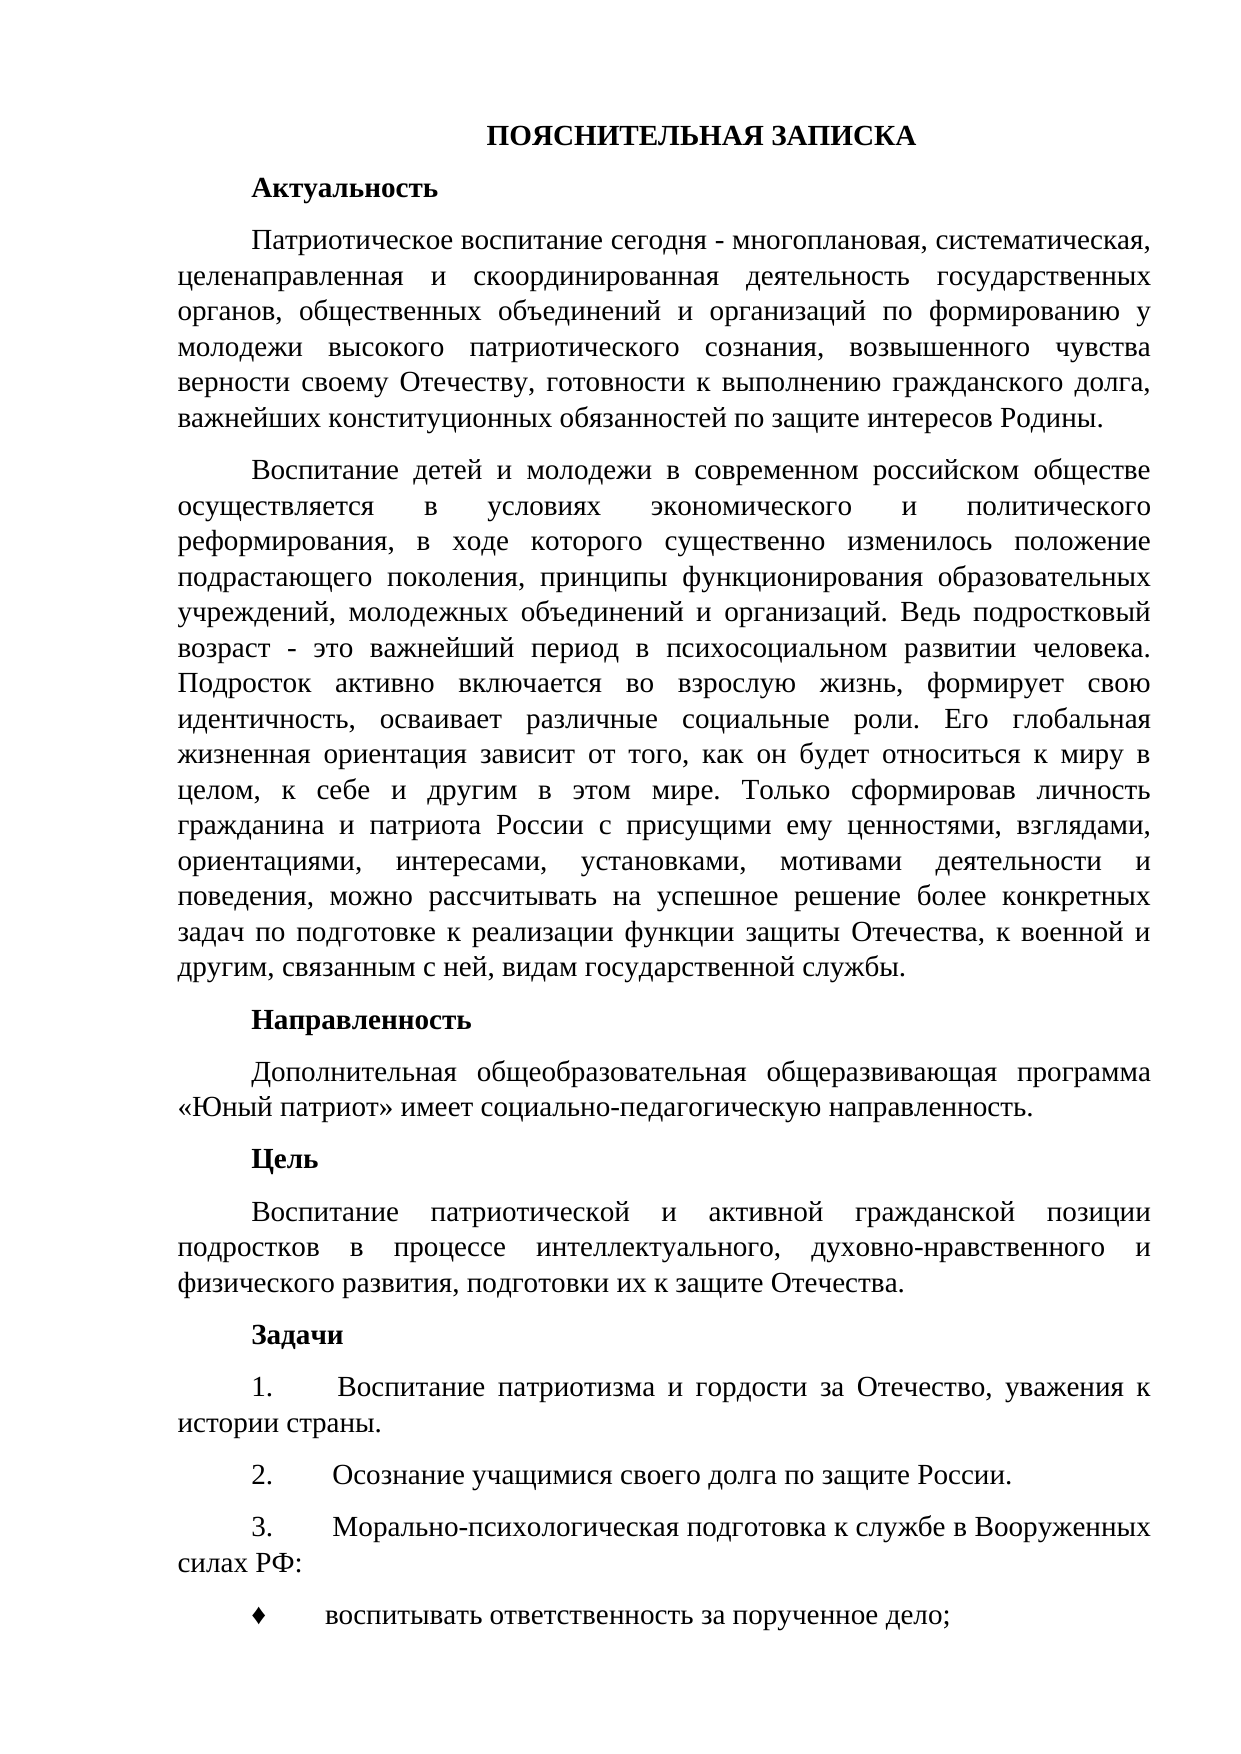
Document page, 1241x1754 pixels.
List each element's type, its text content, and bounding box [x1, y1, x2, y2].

text 3. Морально-психологическая подготовка к службе в Вооруженных силах РФ: [177, 1509, 1152, 1578]
text Направленность [177, 1002, 1152, 1035]
text Задачи [177, 1317, 1152, 1351]
text 2. Осознание учащимися своего долга по защите России. [177, 1457, 1152, 1491]
text Патриотическое воспитание сегодня - многоплановая, систематическая, целенаправленная и скоординированная деятельность государственных органов, общественных объединений и организаций по формированию у молодежи высокого патриотического сознания, возвышенного чувства верности своему Отечеству, готовности к выполнению гражданского долга, важнейших конституционных обязанностей по защите интересов Родины. [177, 222, 1152, 434]
text ♦ воспитывать ответственность за порученное дело; [177, 1597, 1152, 1630]
text ПОЯСНИТЕЛЬНАЯ ЗАПИСКА [177, 118, 1152, 152]
text Дополнительная общеобразовательная общеразвивающая программа «Юный патриот» имеет социально-педагогическую направленность. [177, 1054, 1152, 1123]
text Воспитание детей и молодежи в современном российском обществе осуществляется в условиях экономического и политического реформирования, в ходе которого существенно изменилось положение подрастающего поколения, принципы функционирования образовательных учреждений, молодежных объединений и организаций. Ведь подростковый возраст - это важнейший период в психосоциальном развитии человека. Подросток активно включается во взрослую жизнь, формирует свою идентичность, осваивает различные социальные роли. Его глобальная жизненная ориентация зависит от того, как он будет относиться к миру в целом, к себе и другим в этом мире. Только сформировав личность гражданина и патриота России с присущими ему ценностями, взглядами, ориентациями, интересами, установками, мотивами деятельности и поведения, можно рассчитывать на успешное решение более конкретных задач по подготовке к реализации функции защиты Отечества, к военной и другим, связанным с ней, видам государственной службы. [177, 452, 1152, 983]
text Воспитание патриотической и активной гражданской позиции подростков в процессе интеллектуального, духовно-нравственного и физического развития, подготовки их к защите Отечества. [177, 1194, 1152, 1298]
text Цель [177, 1142, 1152, 1175]
text 1. Воспитание патриотизма и гордости за Отечество, уважения к истории страны. [177, 1369, 1152, 1438]
text Актуальность [177, 170, 1152, 204]
